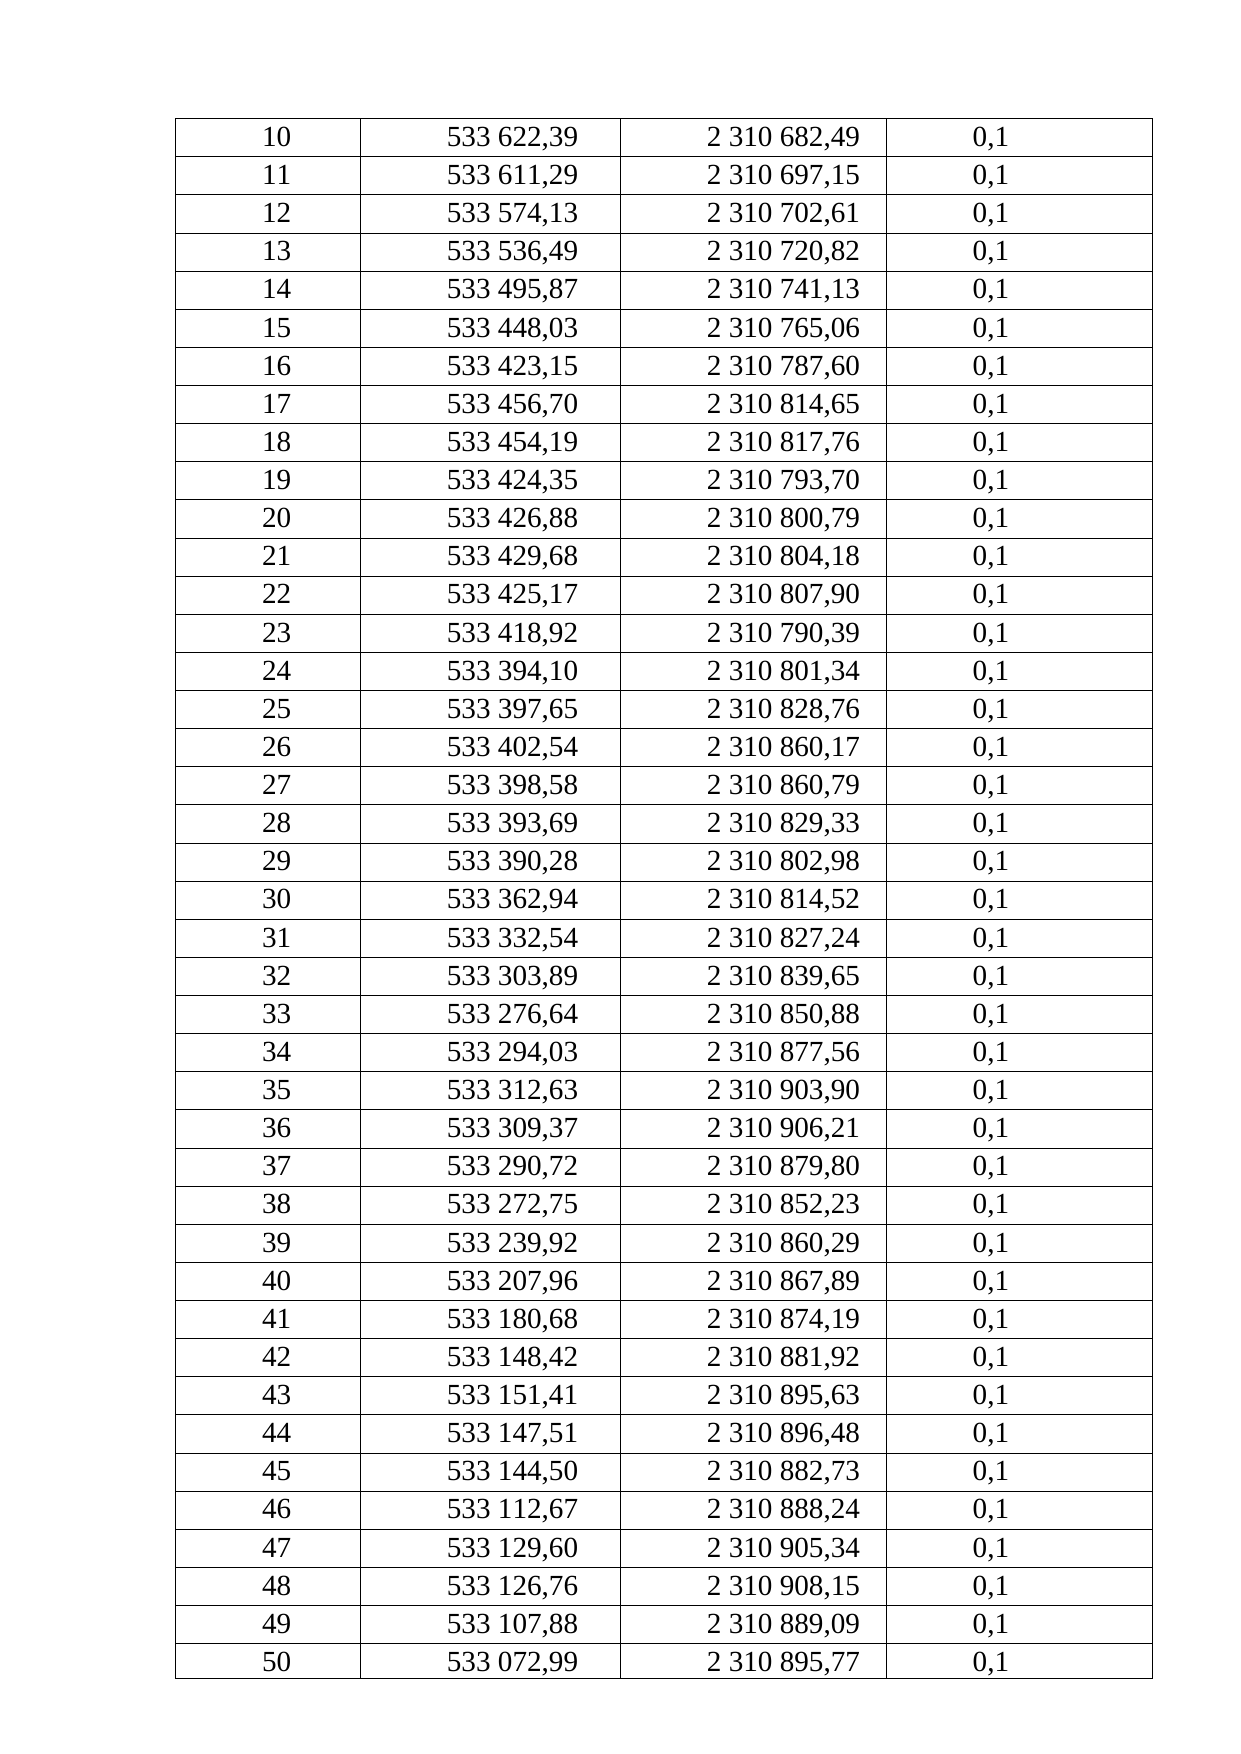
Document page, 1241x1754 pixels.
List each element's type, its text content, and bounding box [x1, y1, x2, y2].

table_cell 2 310 828,76 [621, 691, 886, 728]
table_cell 27 [176, 767, 360, 804]
table_cell 48 [176, 1568, 360, 1605]
table_cell 0,1 [887, 157, 1152, 194]
table_cell 533 397,65 [361, 691, 620, 728]
table_cell 533 126,76 [361, 1568, 620, 1605]
table_cell 2 310 895,77 [621, 1644, 886, 1678]
table_cell 0,1 [887, 1377, 1152, 1414]
table_cell 533 107,88 [361, 1606, 620, 1643]
table_cell 2 310 801,34 [621, 653, 886, 690]
table_cell 20 [176, 500, 360, 537]
table_cell 16 [176, 348, 360, 385]
table_cell 46 [176, 1492, 360, 1529]
table_cell 533 207,96 [361, 1263, 620, 1300]
table_cell 2 310 682,49 [621, 119, 886, 156]
table_cell 533 425,17 [361, 577, 620, 614]
table_cell 2 310 850,88 [621, 996, 886, 1033]
table_cell 0,1 [887, 1187, 1152, 1224]
table_cell 0,1 [887, 1415, 1152, 1452]
table_cell 533 180,68 [361, 1301, 620, 1338]
table_cell 0,1 [887, 1644, 1152, 1678]
table_cell 2 310 804,18 [621, 539, 886, 576]
table_cell 0,1 [887, 1149, 1152, 1186]
table_cell 533 423,15 [361, 348, 620, 385]
table_cell 2 310 860,17 [621, 729, 886, 766]
table_cell 533 072,99 [361, 1644, 620, 1678]
table_cell 2 310 889,09 [621, 1606, 886, 1643]
table_cell 0,1 [887, 348, 1152, 385]
table_cell 533 622,39 [361, 119, 620, 156]
table_cell 22 [176, 577, 360, 614]
table_cell 533 294,03 [361, 1034, 620, 1071]
table_cell 2 310 874,19 [621, 1301, 886, 1338]
table_cell 2 310 807,90 [621, 577, 886, 614]
table_cell 2 310 906,21 [621, 1110, 886, 1147]
table_cell 0,1 [887, 844, 1152, 881]
table_cell 30 [176, 882, 360, 919]
table_cell 44 [176, 1415, 360, 1452]
table_cell 533 393,69 [361, 805, 620, 842]
table_cell 49 [176, 1606, 360, 1643]
table_cell 14 [176, 272, 360, 309]
table_cell 17 [176, 386, 360, 423]
table_cell 32 [176, 958, 360, 995]
table_cell 2 310 895,63 [621, 1377, 886, 1414]
table_cell 2 310 879,80 [621, 1149, 886, 1186]
table_cell 0,1 [887, 958, 1152, 995]
table_cell 2 310 793,70 [621, 462, 886, 499]
table_cell 0,1 [887, 1034, 1152, 1071]
table_cell 12 [176, 195, 360, 232]
table_cell 33 [176, 996, 360, 1033]
table_cell 26 [176, 729, 360, 766]
table_cell 0,1 [887, 767, 1152, 804]
table_cell 533 148,42 [361, 1339, 620, 1376]
table_cell 533 429,68 [361, 539, 620, 576]
table_cell 533 272,75 [361, 1187, 620, 1224]
table_cell 0,1 [887, 195, 1152, 232]
table_cell 0,1 [887, 386, 1152, 423]
table_cell 13 [176, 234, 360, 271]
table_cell 0,1 [887, 1263, 1152, 1300]
table_cell 533 309,37 [361, 1110, 620, 1147]
table_cell 533 495,87 [361, 272, 620, 309]
table_cell 533 239,92 [361, 1225, 620, 1262]
table_cell 45 [176, 1454, 360, 1491]
table_cell 36 [176, 1110, 360, 1147]
table_cell 533 332,54 [361, 920, 620, 957]
table_cell 533 390,28 [361, 844, 620, 881]
table_cell 40 [176, 1263, 360, 1300]
table_cell 2 310 829,33 [621, 805, 886, 842]
table_cell 47 [176, 1530, 360, 1567]
table_cell 2 310 896,48 [621, 1415, 886, 1452]
table_cell 533 144,50 [361, 1454, 620, 1491]
table_cell 2 310 867,89 [621, 1263, 886, 1300]
table_cell 0,1 [887, 1530, 1152, 1567]
table_cell 34 [176, 1034, 360, 1071]
table_cell 533 611,29 [361, 157, 620, 194]
table_cell 37 [176, 1149, 360, 1186]
table_cell 21 [176, 539, 360, 576]
table_cell 2 310 903,90 [621, 1072, 886, 1109]
table_cell 43 [176, 1377, 360, 1414]
table_cell 19 [176, 462, 360, 499]
table_cell 0,1 [887, 1301, 1152, 1338]
table_cell 2 310 877,56 [621, 1034, 886, 1071]
table_cell 2 310 852,23 [621, 1187, 886, 1224]
table_cell 42 [176, 1339, 360, 1376]
table_cell 0,1 [887, 691, 1152, 728]
table_cell 533 448,03 [361, 310, 620, 347]
table_cell 0,1 [887, 462, 1152, 499]
table_cell 31 [176, 920, 360, 957]
table_cell 2 310 814,52 [621, 882, 886, 919]
table_cell 38 [176, 1187, 360, 1224]
table_cell 2 310 790,39 [621, 615, 886, 652]
table_cell 0,1 [887, 1339, 1152, 1376]
table_cell 0,1 [887, 1568, 1152, 1605]
table_cell 29 [176, 844, 360, 881]
table_cell 41 [176, 1301, 360, 1338]
table_cell 2 310 905,34 [621, 1530, 886, 1567]
table_cell 533 424,35 [361, 462, 620, 499]
table_cell 2 310 720,82 [621, 234, 886, 271]
table_cell 23 [176, 615, 360, 652]
table_cell 2 310 817,76 [621, 424, 886, 461]
table_cell 0,1 [887, 1110, 1152, 1147]
table_cell 2 310 702,61 [621, 195, 886, 232]
table_cell 0,1 [887, 1454, 1152, 1491]
table_cell 0,1 [887, 539, 1152, 576]
table_cell 533 112,67 [361, 1492, 620, 1529]
table_cell 2 310 881,92 [621, 1339, 886, 1376]
table_cell 0,1 [887, 1492, 1152, 1529]
table_cell 2 310 802,98 [621, 844, 886, 881]
table_cell 533 290,72 [361, 1149, 620, 1186]
table_cell 0,1 [887, 729, 1152, 766]
table_cell 2 310 787,60 [621, 348, 886, 385]
table_cell 15 [176, 310, 360, 347]
table_cell 2 310 908,15 [621, 1568, 886, 1605]
table_cell 0,1 [887, 653, 1152, 690]
table_cell 2 310 765,06 [621, 310, 886, 347]
table_cell 0,1 [887, 882, 1152, 919]
table_cell 533 151,41 [361, 1377, 620, 1414]
table_cell 2 310 860,29 [621, 1225, 886, 1262]
table_cell 0,1 [887, 615, 1152, 652]
table_cell 533 426,88 [361, 500, 620, 537]
table_cell 25 [176, 691, 360, 728]
table_cell 0,1 [887, 1072, 1152, 1109]
table_cell 0,1 [887, 272, 1152, 309]
table_cell 0,1 [887, 424, 1152, 461]
table_cell 0,1 [887, 310, 1152, 347]
table_cell 0,1 [887, 1606, 1152, 1643]
table_cell 2 310 888,24 [621, 1492, 886, 1529]
table_cell 533 454,19 [361, 424, 620, 461]
table_cell 0,1 [887, 119, 1152, 156]
table_cell 2 310 697,15 [621, 157, 886, 194]
table_cell 0,1 [887, 577, 1152, 614]
table_cell 0,1 [887, 234, 1152, 271]
table_cell 39 [176, 1225, 360, 1262]
table_cell 533 147,51 [361, 1415, 620, 1452]
table_cell 0,1 [887, 500, 1152, 537]
table_cell 533 394,10 [361, 653, 620, 690]
table_cell 533 456,70 [361, 386, 620, 423]
table_cell 2 310 882,73 [621, 1454, 886, 1491]
table_cell 50 [176, 1644, 360, 1678]
table_cell 533 312,63 [361, 1072, 620, 1109]
table_cell 2 310 827,24 [621, 920, 886, 957]
table_cell 28 [176, 805, 360, 842]
table_cell 533 398,58 [361, 767, 620, 804]
table_cell 533 402,54 [361, 729, 620, 766]
table_cell 533 536,49 [361, 234, 620, 271]
table_cell 10 [176, 119, 360, 156]
table_cell 533 303,89 [361, 958, 620, 995]
table_cell 18 [176, 424, 360, 461]
table_cell 0,1 [887, 996, 1152, 1033]
table_cell 0,1 [887, 920, 1152, 957]
table_cell 2 310 741,13 [621, 272, 886, 309]
table_cell 24 [176, 653, 360, 690]
table_cell 11 [176, 157, 360, 194]
table_cell 0,1 [887, 805, 1152, 842]
table_cell 533 574,13 [361, 195, 620, 232]
table_cell 2 310 860,79 [621, 767, 886, 804]
table_cell 2 310 839,65 [621, 958, 886, 995]
table_cell 533 129,60 [361, 1530, 620, 1567]
table_cell 533 418,92 [361, 615, 620, 652]
table_cell 2 310 800,79 [621, 500, 886, 537]
table_cell 35 [176, 1072, 360, 1109]
table_cell 2 310 814,65 [621, 386, 886, 423]
table_cell 533 362,94 [361, 882, 620, 919]
table_cell 0,1 [887, 1225, 1152, 1262]
table_cell 533 276,64 [361, 996, 620, 1033]
